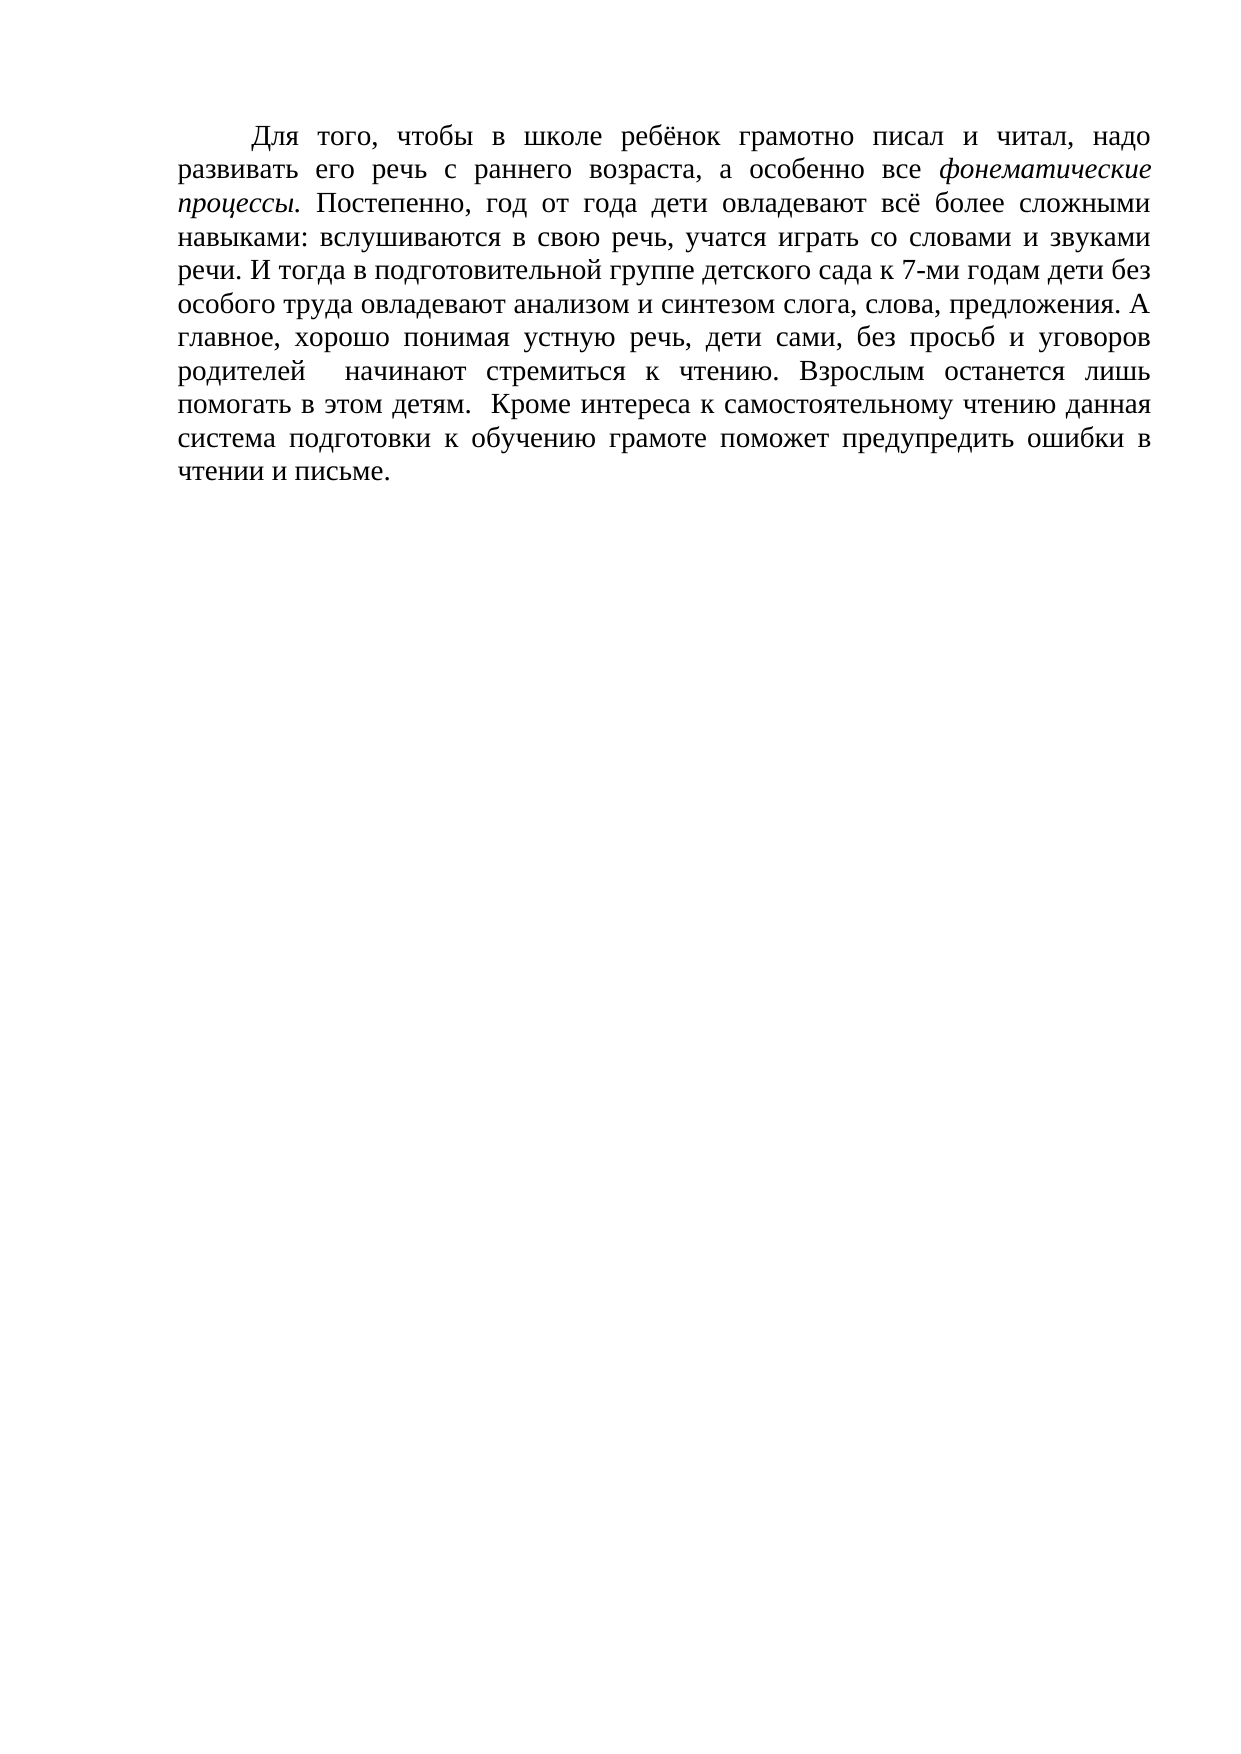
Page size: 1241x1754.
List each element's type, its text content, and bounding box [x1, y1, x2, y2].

text Для того, чтобы в школе ребёнок грамотно писал и читал, надо развивать его речь с раннего возраста, а особенно все фонематические процессы. Постепенно, год от года дети овладевают всё более сложными навыками: вслушиваются в свою речь, учатся играть со словами и звуками речи. И тогда в подготовительной группе детского сада к 7-ми годам дети без особого труда овладевают анализом и синтезом слога, слова, предложения. А главное, хорошо понимая устную речь, дети сами, без просьб и уговоров родителей начинают стремиться к чтению. Взрослым останется лишь помогать в этом детям. Кроме интереса к самостоятельному чтению данная система подготовки к обучению грамоте поможет предупредить ошибки в чтении и письме. [177, 118, 1152, 487]
